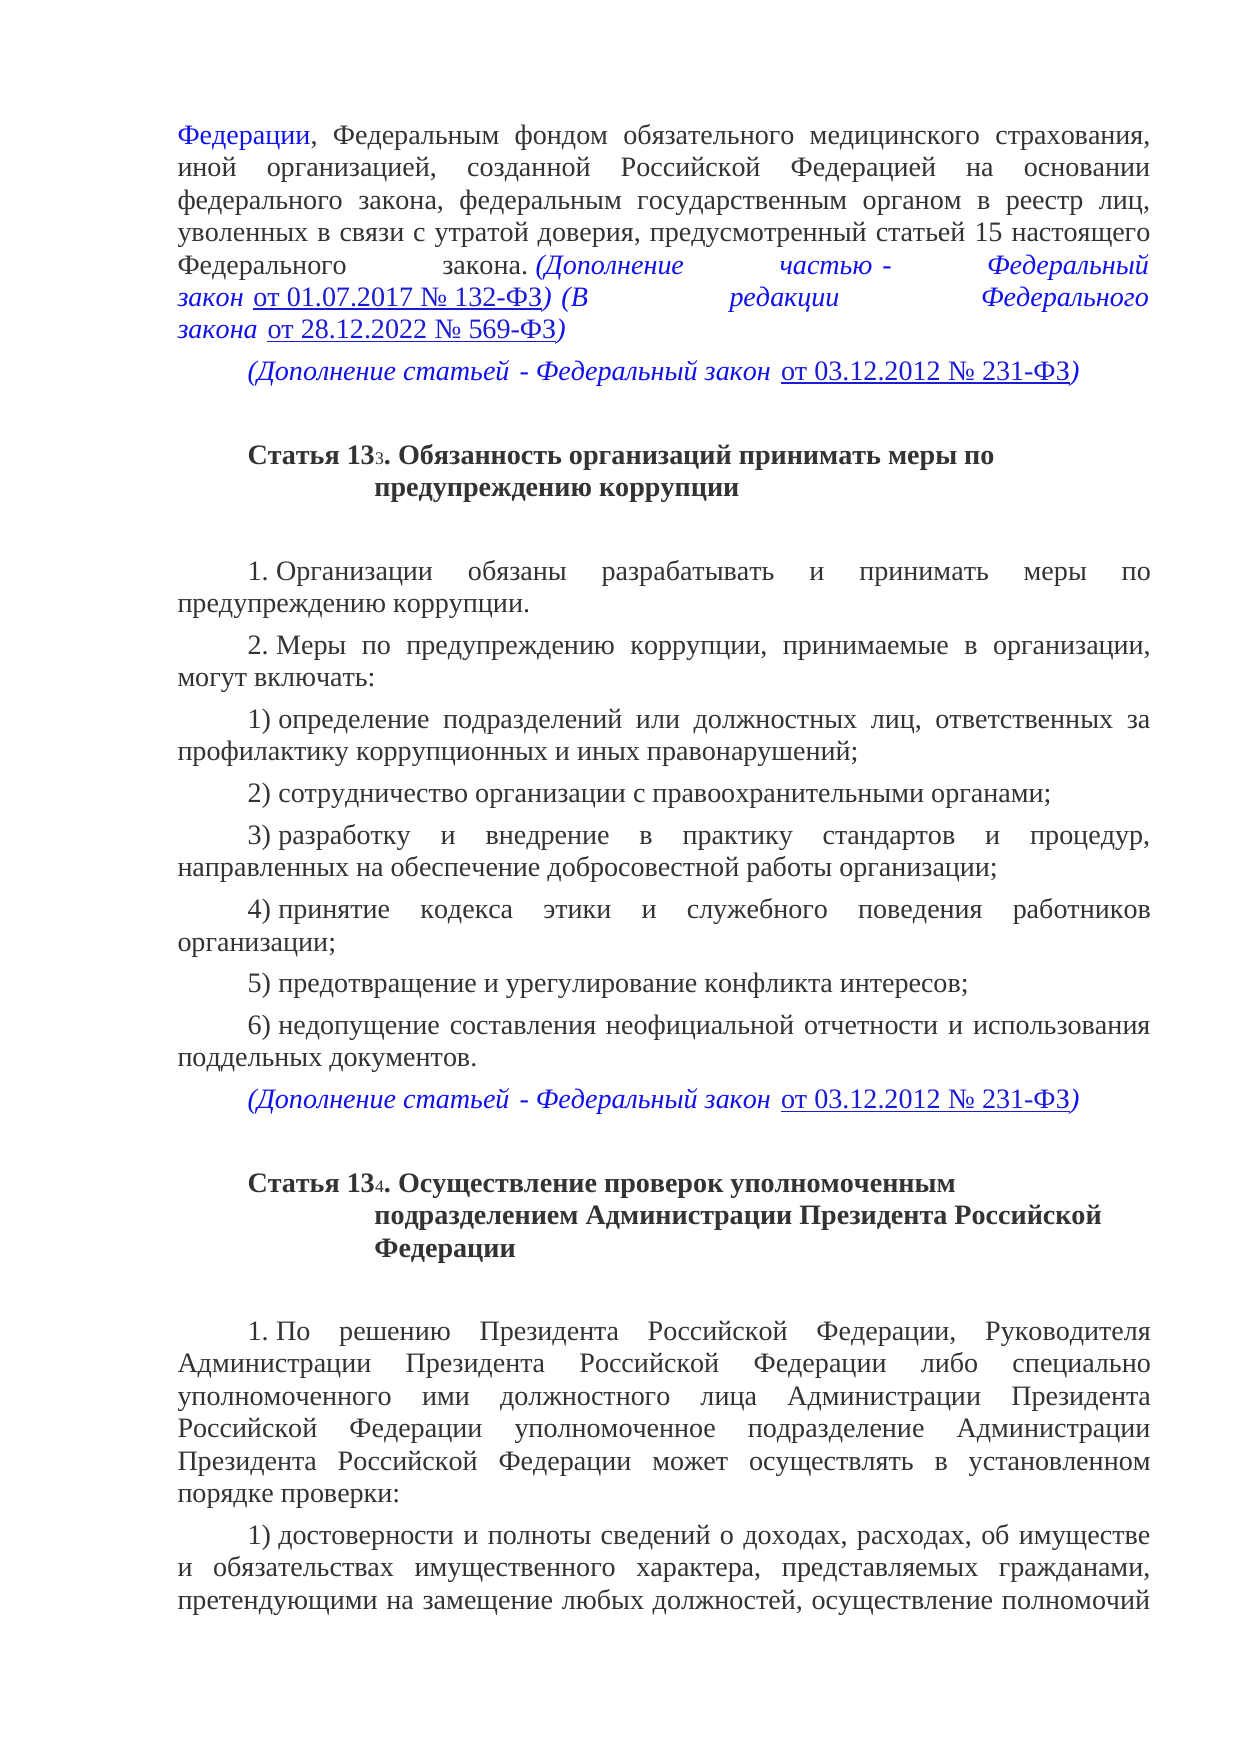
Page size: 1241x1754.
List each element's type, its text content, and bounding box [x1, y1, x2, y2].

text 5) предотвращение и урегулирование конфликта интересов; [177, 966, 1152, 999]
text 3) разработку и внедрение в практику стандартов и процедур, направленных на обеспечение добросовестной работы организации; [177, 818, 1152, 883]
text 4) принятие кодекса этики и служебного поведения работников организации; [177, 892, 1152, 957]
text Статья 133. Обязанность организаций принимать меры по предупреждению коррупции [247, 438, 1152, 503]
text 2) сотрудничество организации с правоохранительными органами; [177, 776, 1152, 809]
text 1. По решению Президента Российской Федерации, Руководителя Администрации Президента Российской Федерации либо специально уполномоченного ими должностного лица Администрации Президента Российской Федерации уполномоченное подразделение Администрации Президента Российской Федерации может осуществлять в установленном порядке проверки: [177, 1314, 1152, 1508]
text 1) определение подразделений или должностных лиц, ответственных за профилактику коррупционных и иных правонарушений; [177, 702, 1152, 767]
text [177, 118, 1152, 345]
text 1. Организации обязаны разрабатывать и принимать меры по предупреждению коррупции. [177, 554, 1152, 618]
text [177, 1518, 1152, 1615]
text 2. Меры по предупреждению коррупции, принимаемые в организации, могут включать: [177, 628, 1152, 693]
text 6) недопущение составления неофициальной отчетности и использования поддельных документов. [177, 1008, 1152, 1073]
text Статья 134. Осуществление проверок уполномоченным подразделением Администрации Президента Российской Федерации [247, 1166, 1152, 1263]
text (Дополнение статьей - Федеральный закон от 03.12.2012 № 231-ФЗ) [177, 354, 1152, 387]
text (Дополнение статьей - Федеральный закон от 03.12.2012 № 231-ФЗ) [177, 1082, 1152, 1115]
